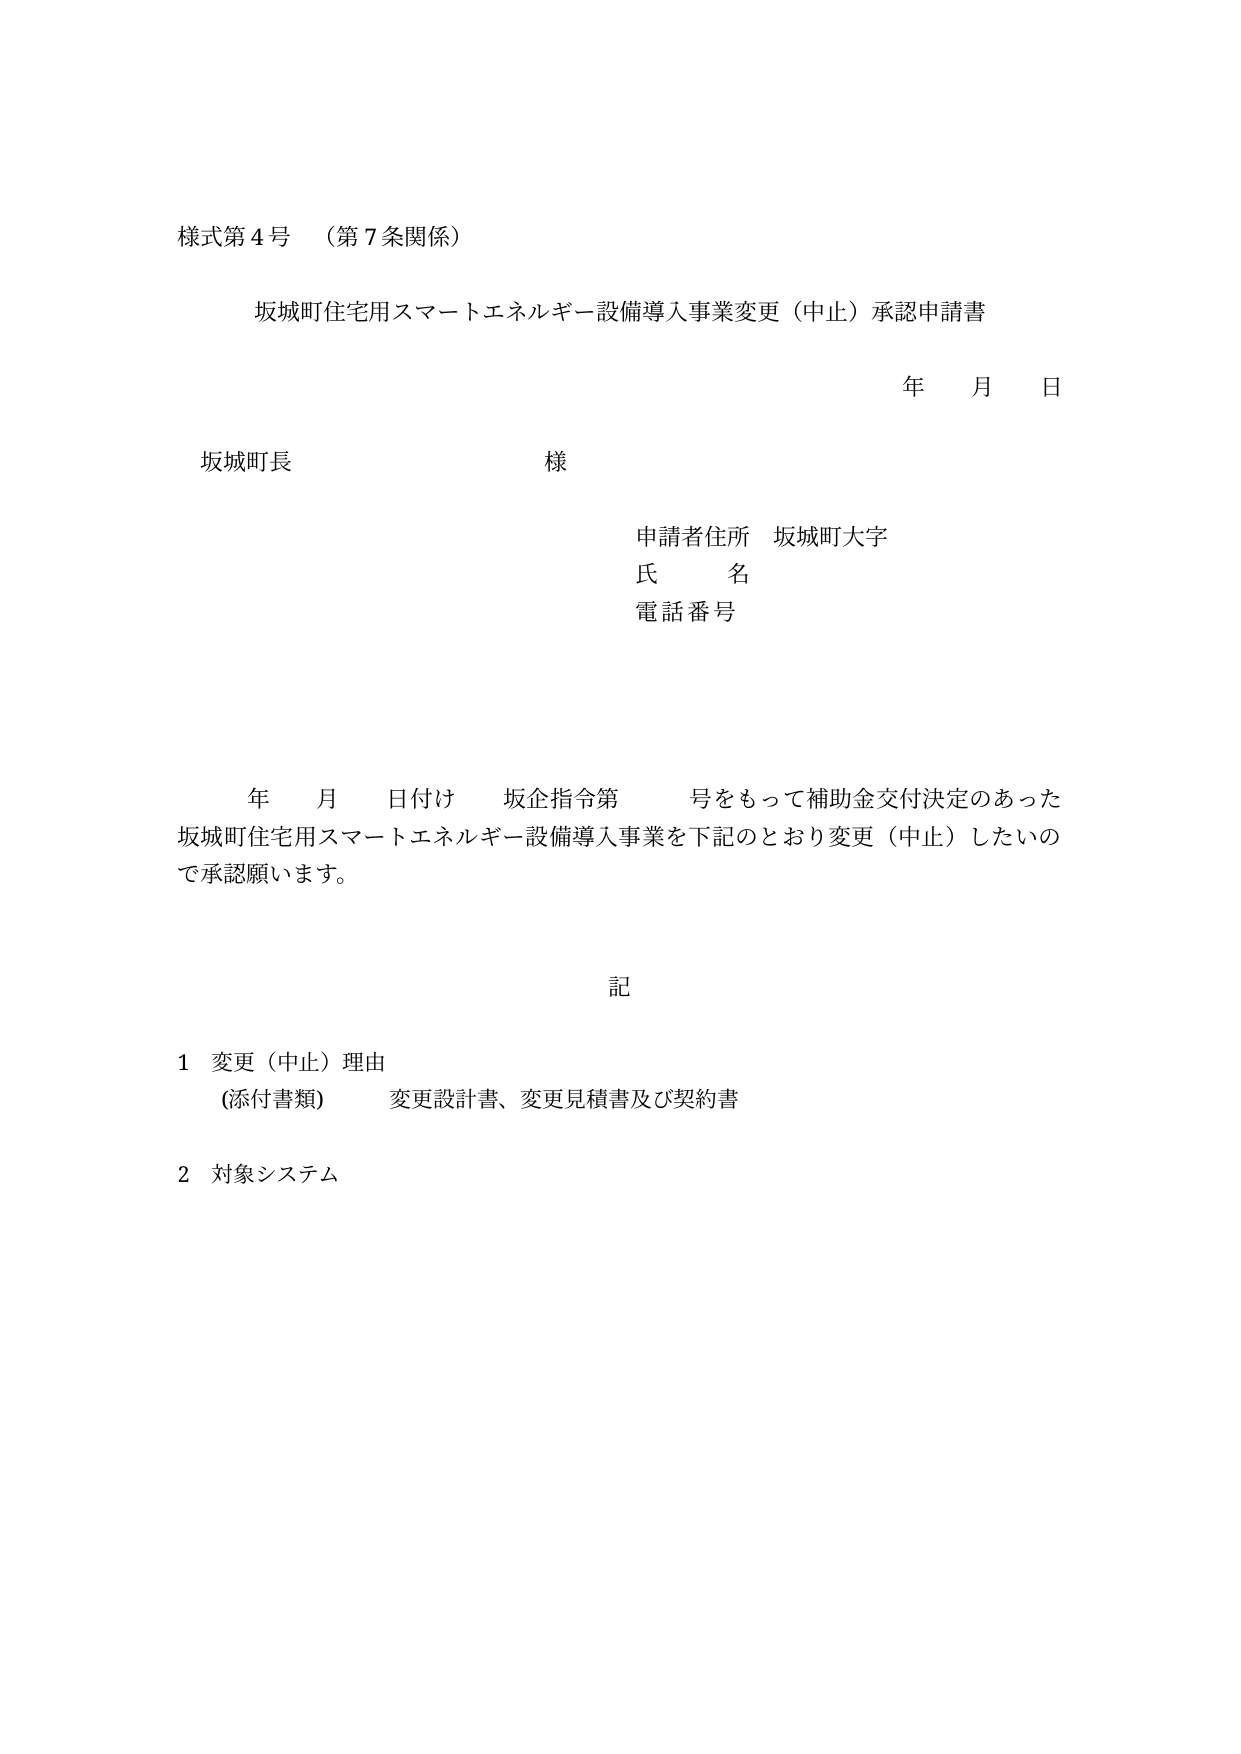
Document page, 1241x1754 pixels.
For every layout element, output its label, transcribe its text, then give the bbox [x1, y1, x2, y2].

text 電話番号 [177, 592, 1063, 629]
text 様式第4号 （第7条関係） [177, 217, 1063, 254]
text (添付書類) 変更設計書、変更見積書及び契約書 [177, 1079, 1063, 1117]
text 坂城町住宅用スマートエネルギー設備導入事業変更（中止）承認申請書 [177, 292, 1063, 329]
text 2 対象システム [177, 1154, 1063, 1192]
text 坂城町長 様 [177, 442, 1063, 479]
subtitle 記 [177, 967, 1063, 1004]
text 年 月 日 [177, 367, 1063, 404]
text 1 変更（中止）理由 [177, 1042, 1063, 1079]
text 年 月 日付け 坂企指令第 号をもって補助金交付決定のあった坂城町住宅用スマートエネルギー設備導入事業を下記のとおり変更（中止）したいので承認願います。 [177, 779, 1063, 892]
text 申請者住所 坂城町大字 [177, 517, 1063, 554]
text 氏 名 [177, 554, 1063, 592]
